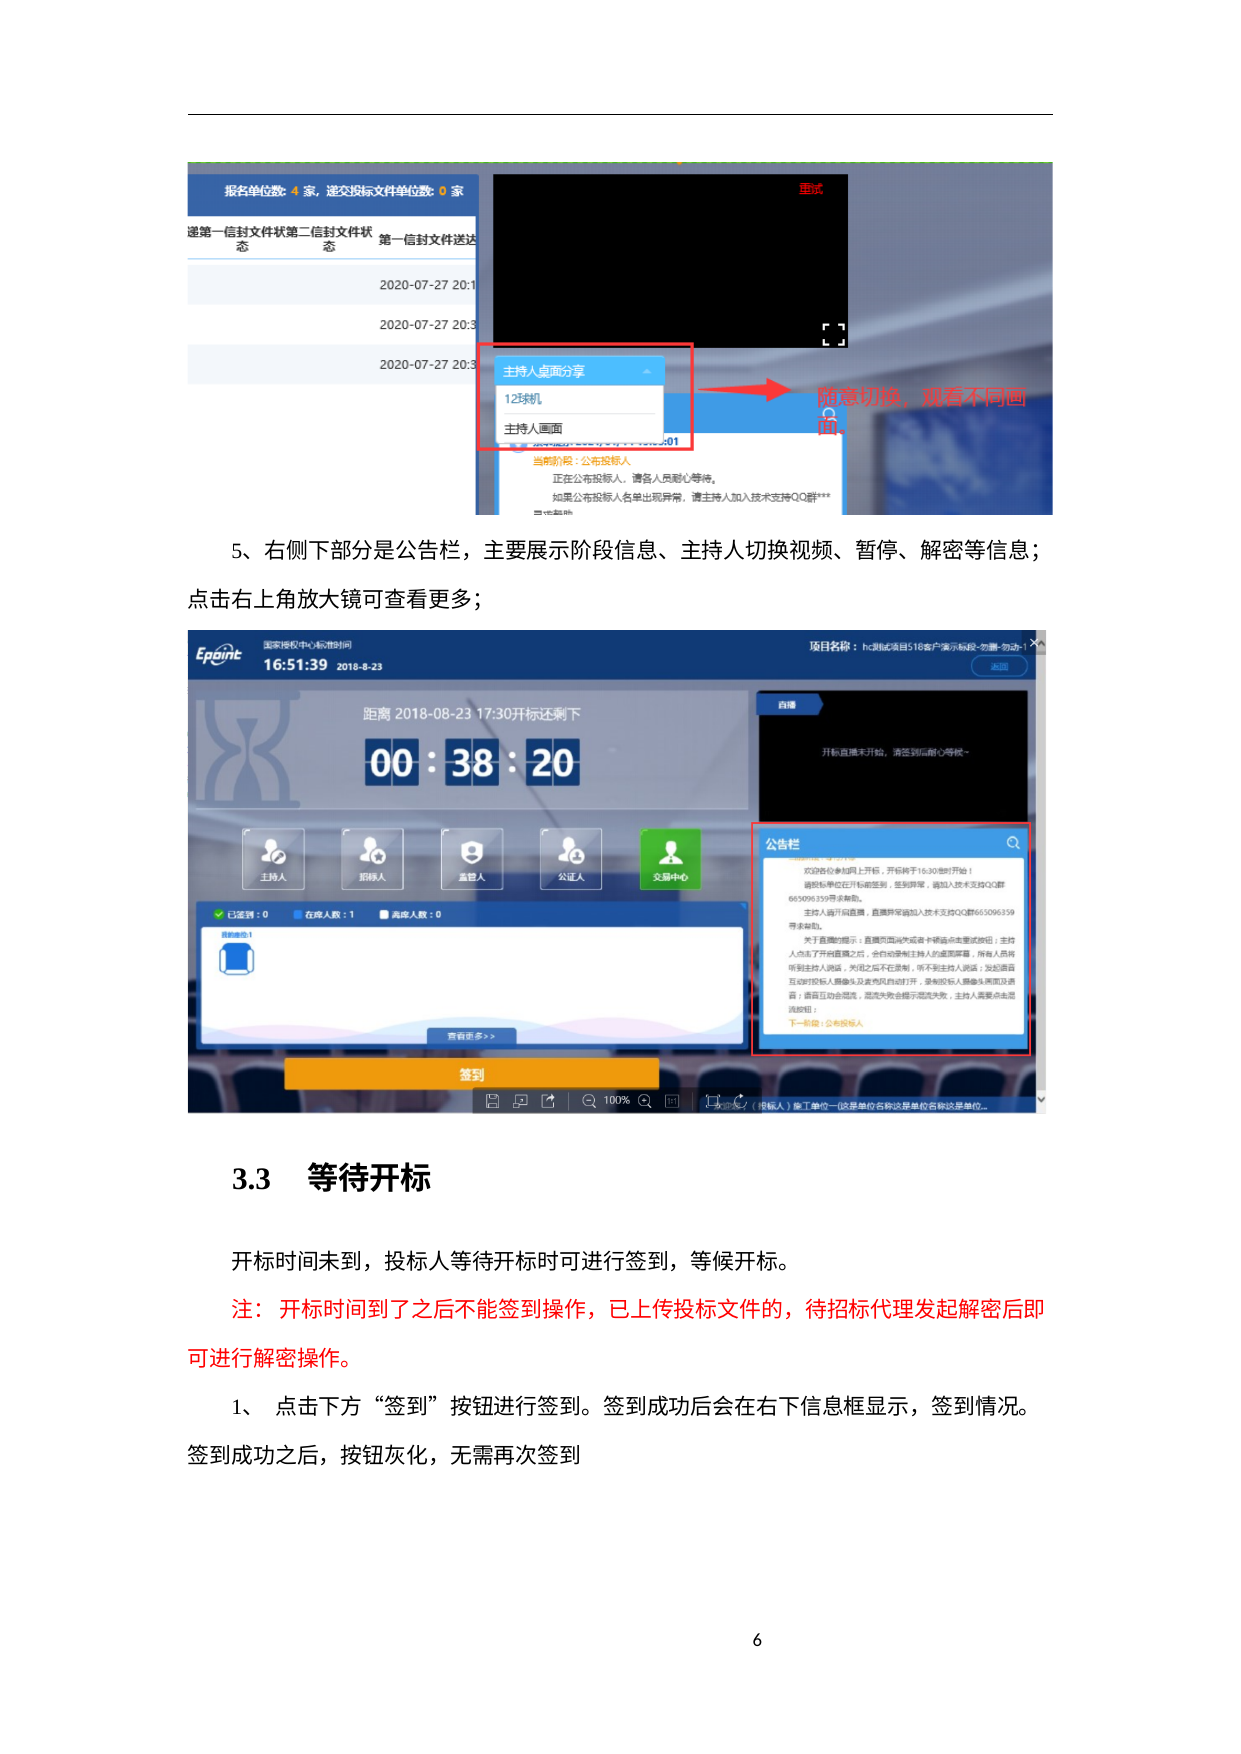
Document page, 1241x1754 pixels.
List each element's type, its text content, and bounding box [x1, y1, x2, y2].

list 点击下方“签到”按钮进行签到。签到成功后会在右下信息框显示，签到情况。签到成功之后，按钮灰化，无需再次签到 [187, 1389, 1053, 1470]
picture [187, 630, 1047, 1114]
text 开标时间未到，投标人等待开标时可进行签到，等候开标。 [187, 1243, 1053, 1276]
list 右侧下部分是公告栏，主要展示阶段信息、主持人切换视频、暂停、解密等信息；点击右上角放大镜可查看更多； [187, 533, 1053, 614]
text 注： 开标时间到了之后不能签到操作，已上传投标文件的，待招标代理发起解密后即可进行解密操作。 [187, 1292, 1053, 1373]
picture [187, 162, 1053, 515]
list 等待开标 [232, 1143, 1053, 1208]
